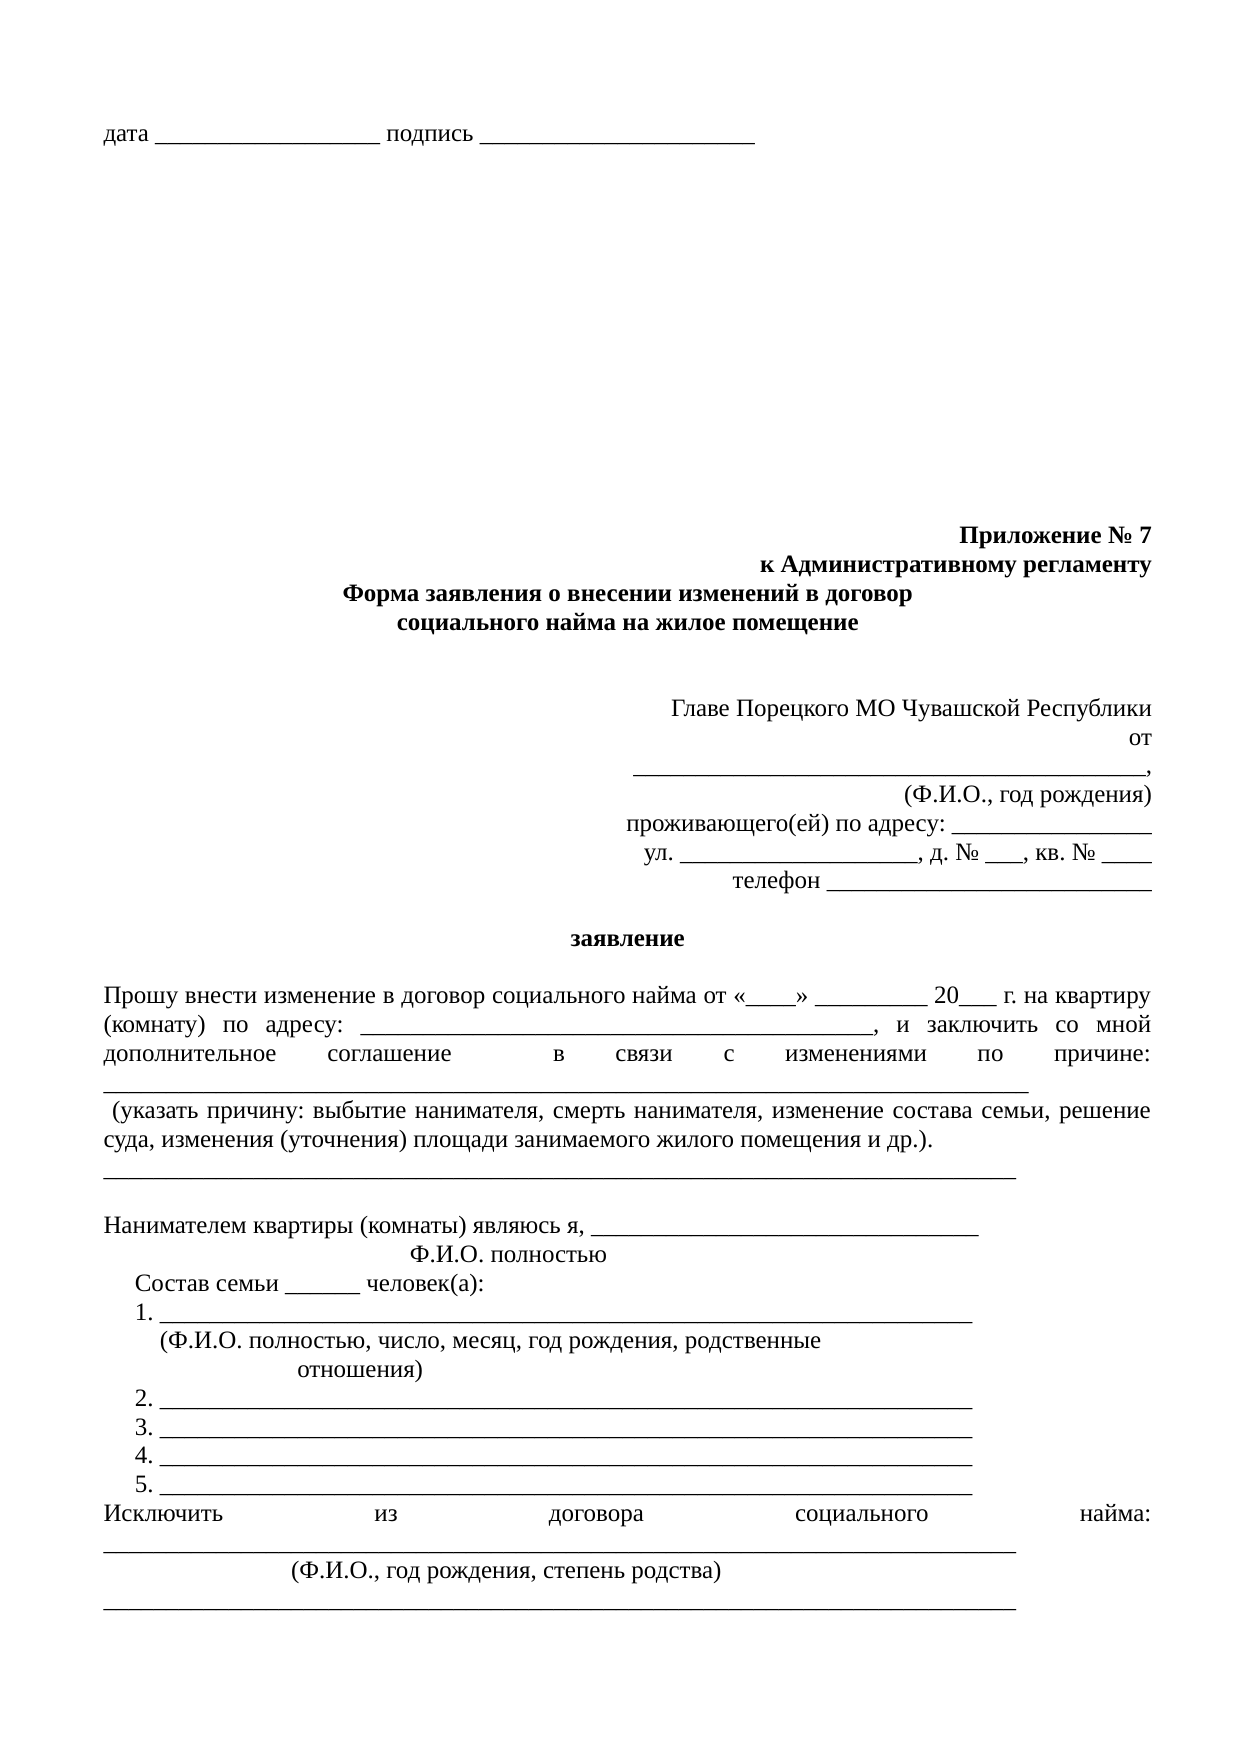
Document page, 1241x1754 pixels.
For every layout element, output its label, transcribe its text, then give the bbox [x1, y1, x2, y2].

text Форма заявления о внесении изменений в договор [103, 578, 1152, 607]
text 3. _________________________________________________________________ [103, 1412, 1152, 1441]
text проживающего(ей) по адресу: ________________ [103, 808, 1152, 837]
text социального найма на жилое помещение [103, 607, 1152, 636]
text заявление [103, 923, 1152, 952]
text Ф.И.О. полностью [103, 1239, 1152, 1268]
text ул. ___________________, д. № ___, кв. № ____ [103, 837, 1152, 866]
text к Административному регламенту [103, 549, 1152, 578]
text Главе Порецкого МО Чувашской Республики [103, 693, 1152, 722]
text Исключить из договора социального найма: _________________________________________________________________________ [103, 1498, 1152, 1556]
text телефон __________________________ [103, 866, 1152, 894]
text (Ф.И.О. полностью, число, месяц, год рождения, родственные [103, 1326, 1152, 1354]
text 2. _________________________________________________________________ [103, 1383, 1152, 1412]
text 4. _________________________________________________________________ [103, 1441, 1152, 1469]
text Нанимателем квартиры (комнаты) являюсь я, _______________________________ [103, 1211, 1152, 1239]
text дата __________________ подпись ______________________ [103, 118, 1152, 147]
text (указать причину: выбытие нанимателя, смерть нанимателя, изменение состава семьи, решение суда, изменения (уточнения) площади занимаемого жилого помещения и др.). [103, 1096, 1152, 1153]
text 5. _________________________________________________________________ [103, 1469, 1152, 1498]
text от _________________________________________, [103, 722, 1152, 779]
text (Ф.И.О., год рождения, степень родства) [103, 1556, 1152, 1584]
text отношения) [103, 1354, 1152, 1383]
text _________________________________________________________________________ [103, 1584, 1152, 1613]
text (Ф.И.О., год рождения) [103, 779, 1152, 808]
text _________________________________________________________________________ [103, 1153, 1152, 1182]
text 1. _________________________________________________________________ [103, 1297, 1152, 1326]
text Приложение № 7 [103, 521, 1152, 549]
text Состав семьи ______ человек(а): [103, 1268, 1152, 1297]
text Прошу внести изменение в договор социального найма от «____» _________ 20___ г. на квартиру (комнату) по адресу: _________________________________________, и заключить со мной дополнительное соглашение в связи с изменениями по причине: __________________________________________________________________________ [103, 981, 1152, 1096]
